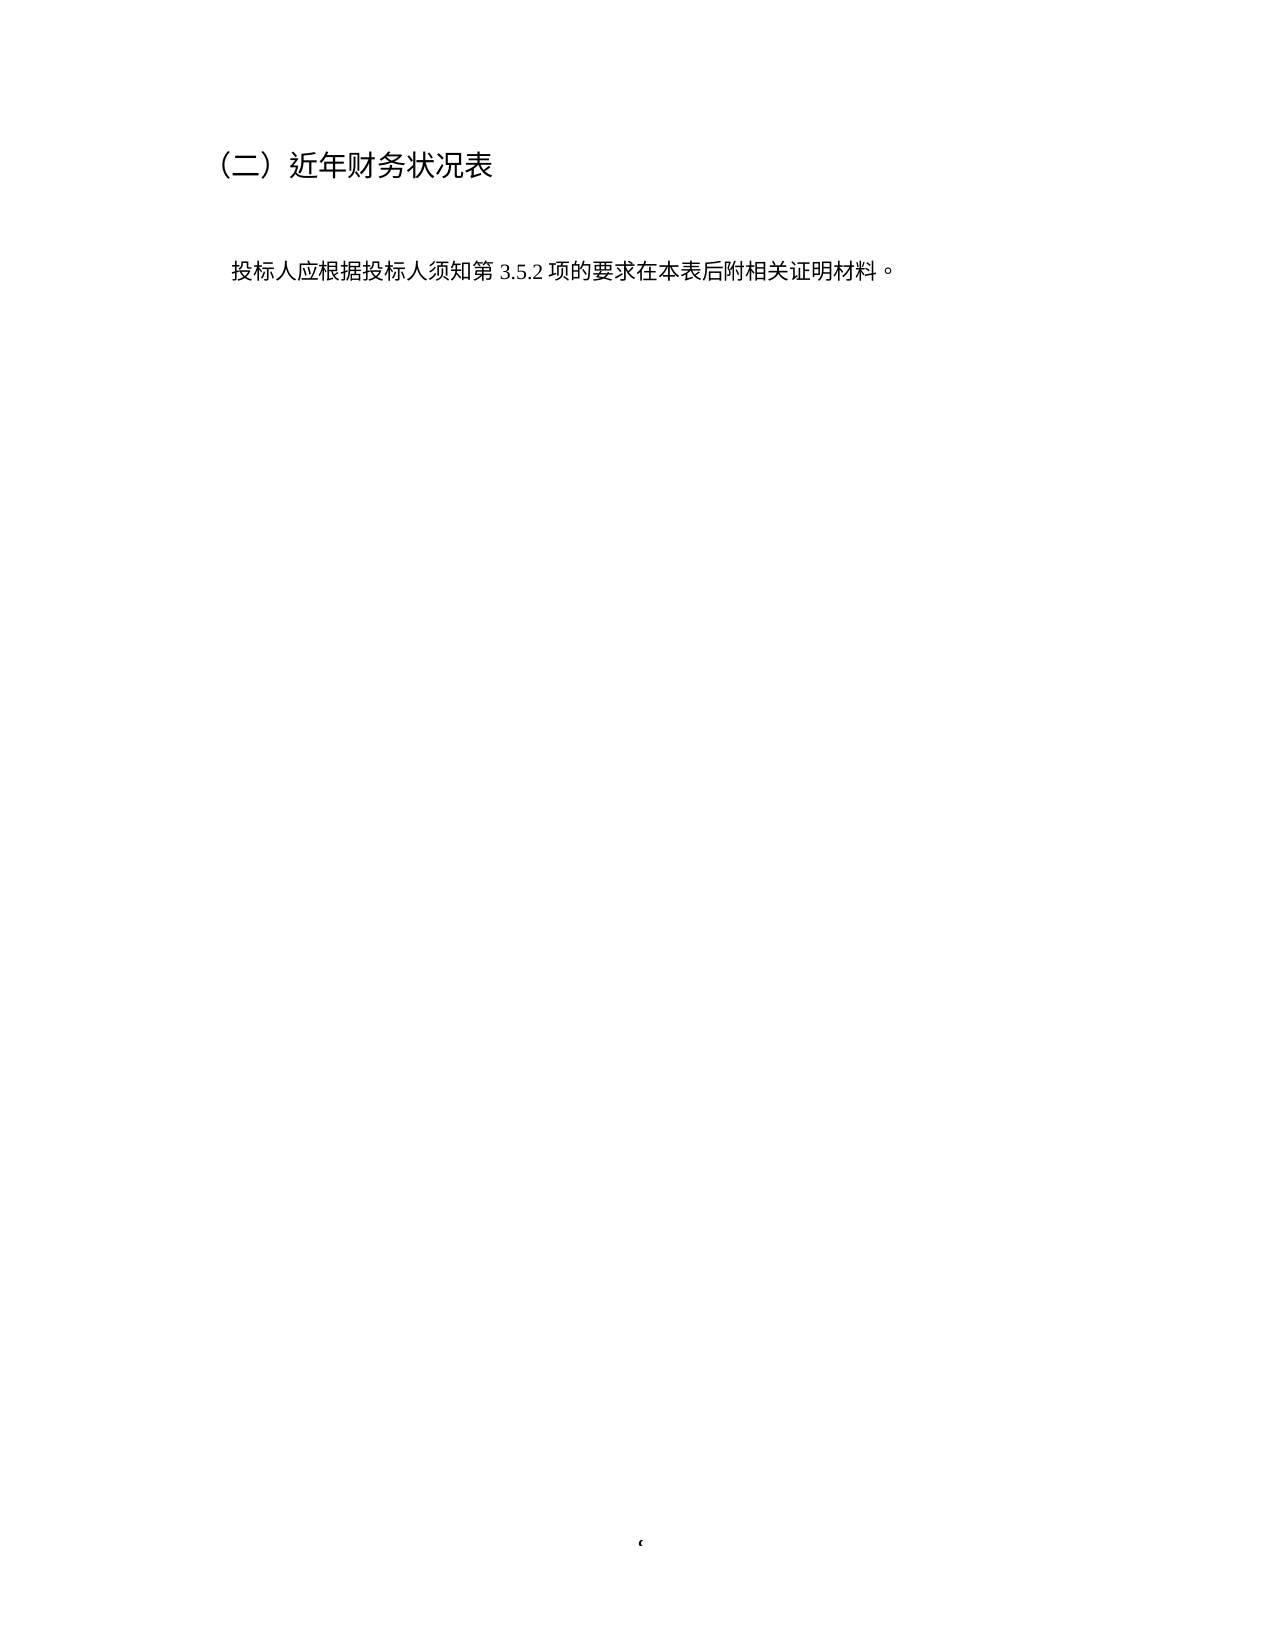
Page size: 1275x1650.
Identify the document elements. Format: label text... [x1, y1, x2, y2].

subtitle （二）近年财务状况表 [202, 146, 1078, 184]
text 投标人应根据投标人须知第 3.5.2 项的要求在本表后附相关证明材料。 [231, 256, 1078, 286]
